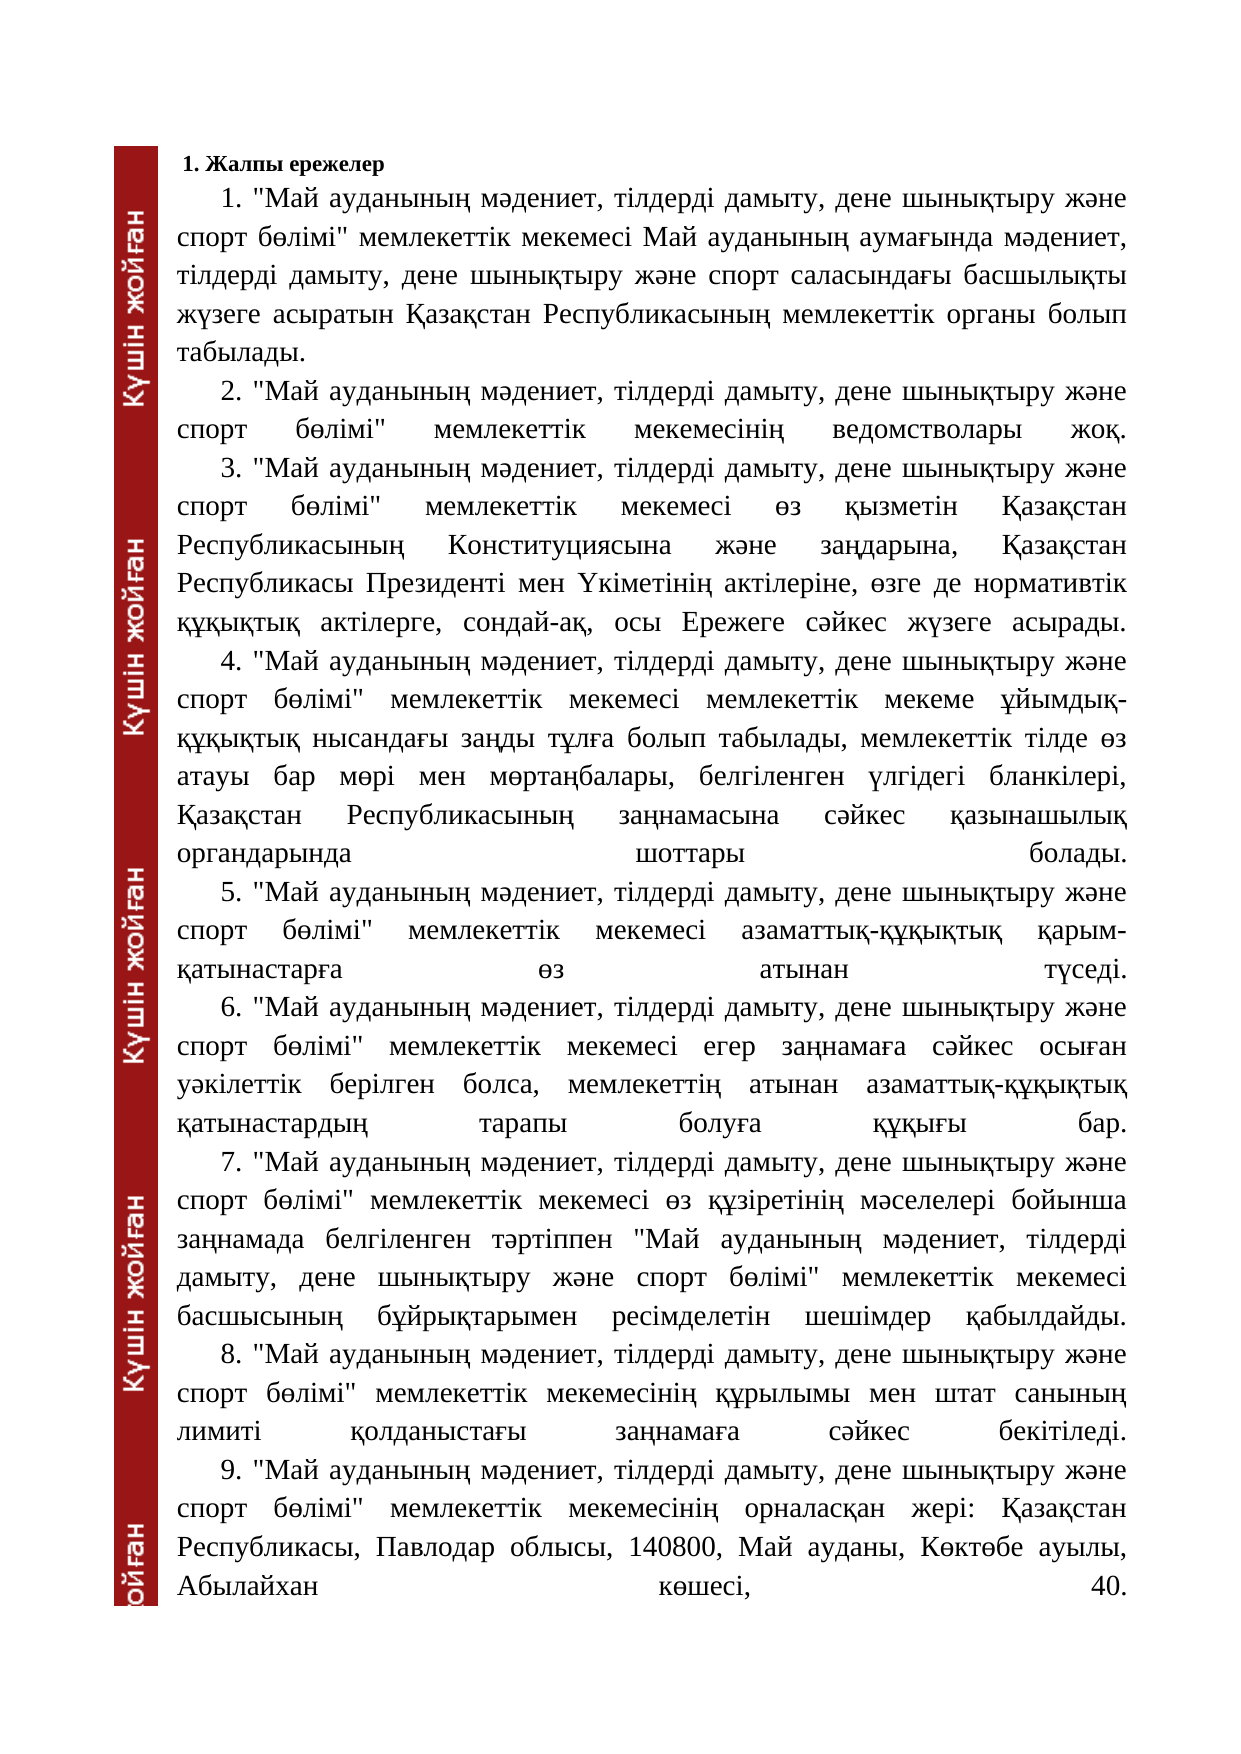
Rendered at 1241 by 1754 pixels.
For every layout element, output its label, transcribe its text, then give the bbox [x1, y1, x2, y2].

picture [114, 1601, 158, 1606]
text 1. Жалпы ережелер [112, 150, 1128, 176]
picture [114, 146, 158, 150]
picture [114, 176, 158, 180]
